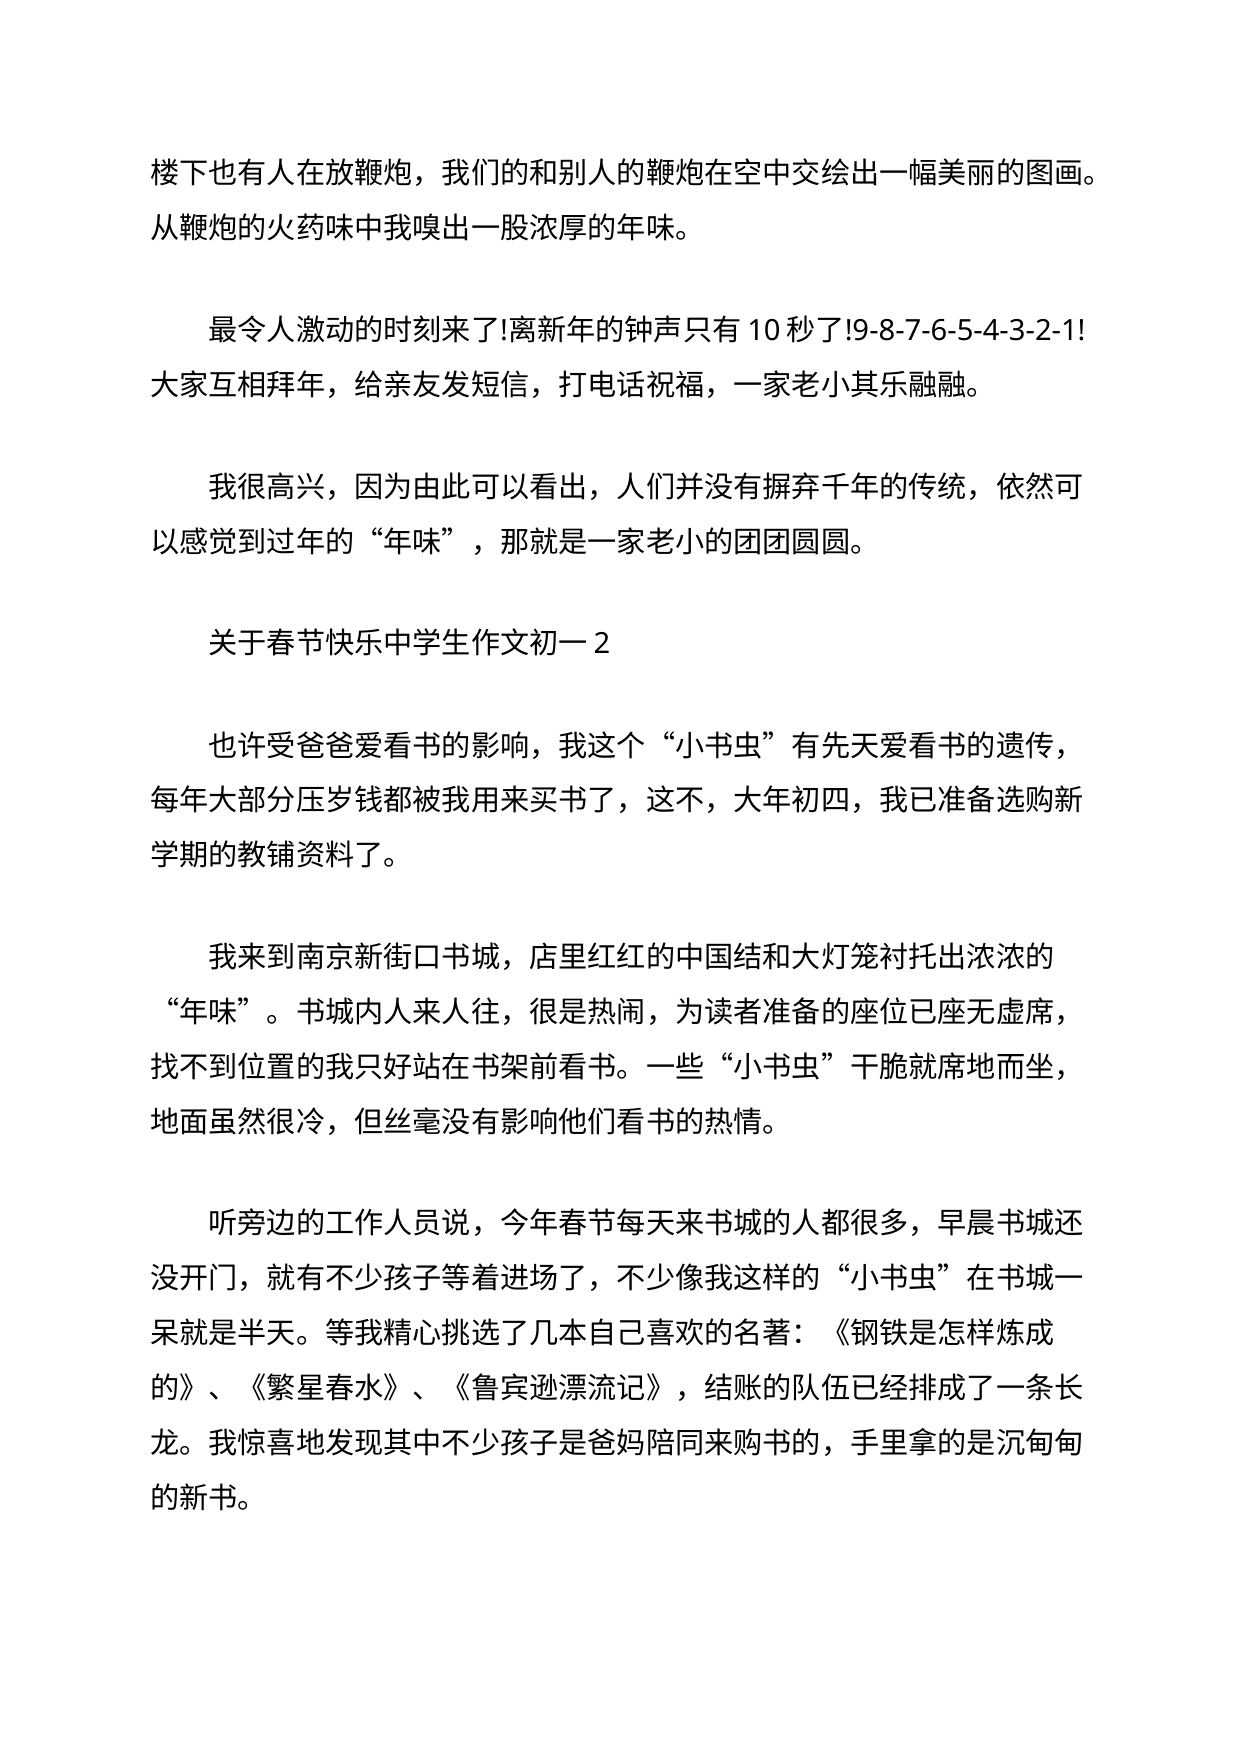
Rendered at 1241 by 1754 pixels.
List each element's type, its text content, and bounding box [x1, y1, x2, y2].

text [150, 150, 1090, 247]
text 我很高兴，因为由此可以看出，人们并没有摒弃千年的传统，依然可以感觉到过年的“年味”，那就是一家老小的团团圆圆。 [150, 463, 1090, 561]
text 最令人激动的时刻来了!离新年的钟声只有10秒了!9-8-7-6-5-4-3-2-1!大家互相拜年，给亲友发短信，打电话祝福，一家老小其乐融融。 [150, 307, 1090, 404]
text 也许受爸爸爱看书的影响，我这个“小书虫”有先天爱看书的遗传，每年大部分压岁钱都被我用来买书了，这不，大年初四，我已准备选购新学期的教铺资料了。 [150, 722, 1090, 874]
text 关于春节快乐中学生作文初一2 [150, 620, 1090, 662]
text 听旁边的工作人员说，今年春节每天来书城的人都很多，早晨书城还没开门，就有不少孩子等着进场了，不少像我这样的“小书虫”在书城一呆就是半天。等我精心挑选了几本自己喜欢的名著：《钢铁是怎样炼成的》、《繁星春水》、《鲁宾逊漂流记》，结账的队伍已经排成了一条长龙。我惊喜地发现其中不少孩子是爸妈陪同来购书的，手里拿的是沉甸甸的新书。 [150, 1200, 1090, 1517]
text 我来到南京新街口书城，店里红红的中国结和大灯笼衬托出浓浓的“年味”。书城内人来人往，很是热闹，为读者准备的座位已座无虚席，找不到位置的我只好站在书架前看书。一些“小书虫”干脆就席地而坐，地面虽然很冷，但丝毫没有影响他们看书的热情。 [150, 934, 1090, 1141]
